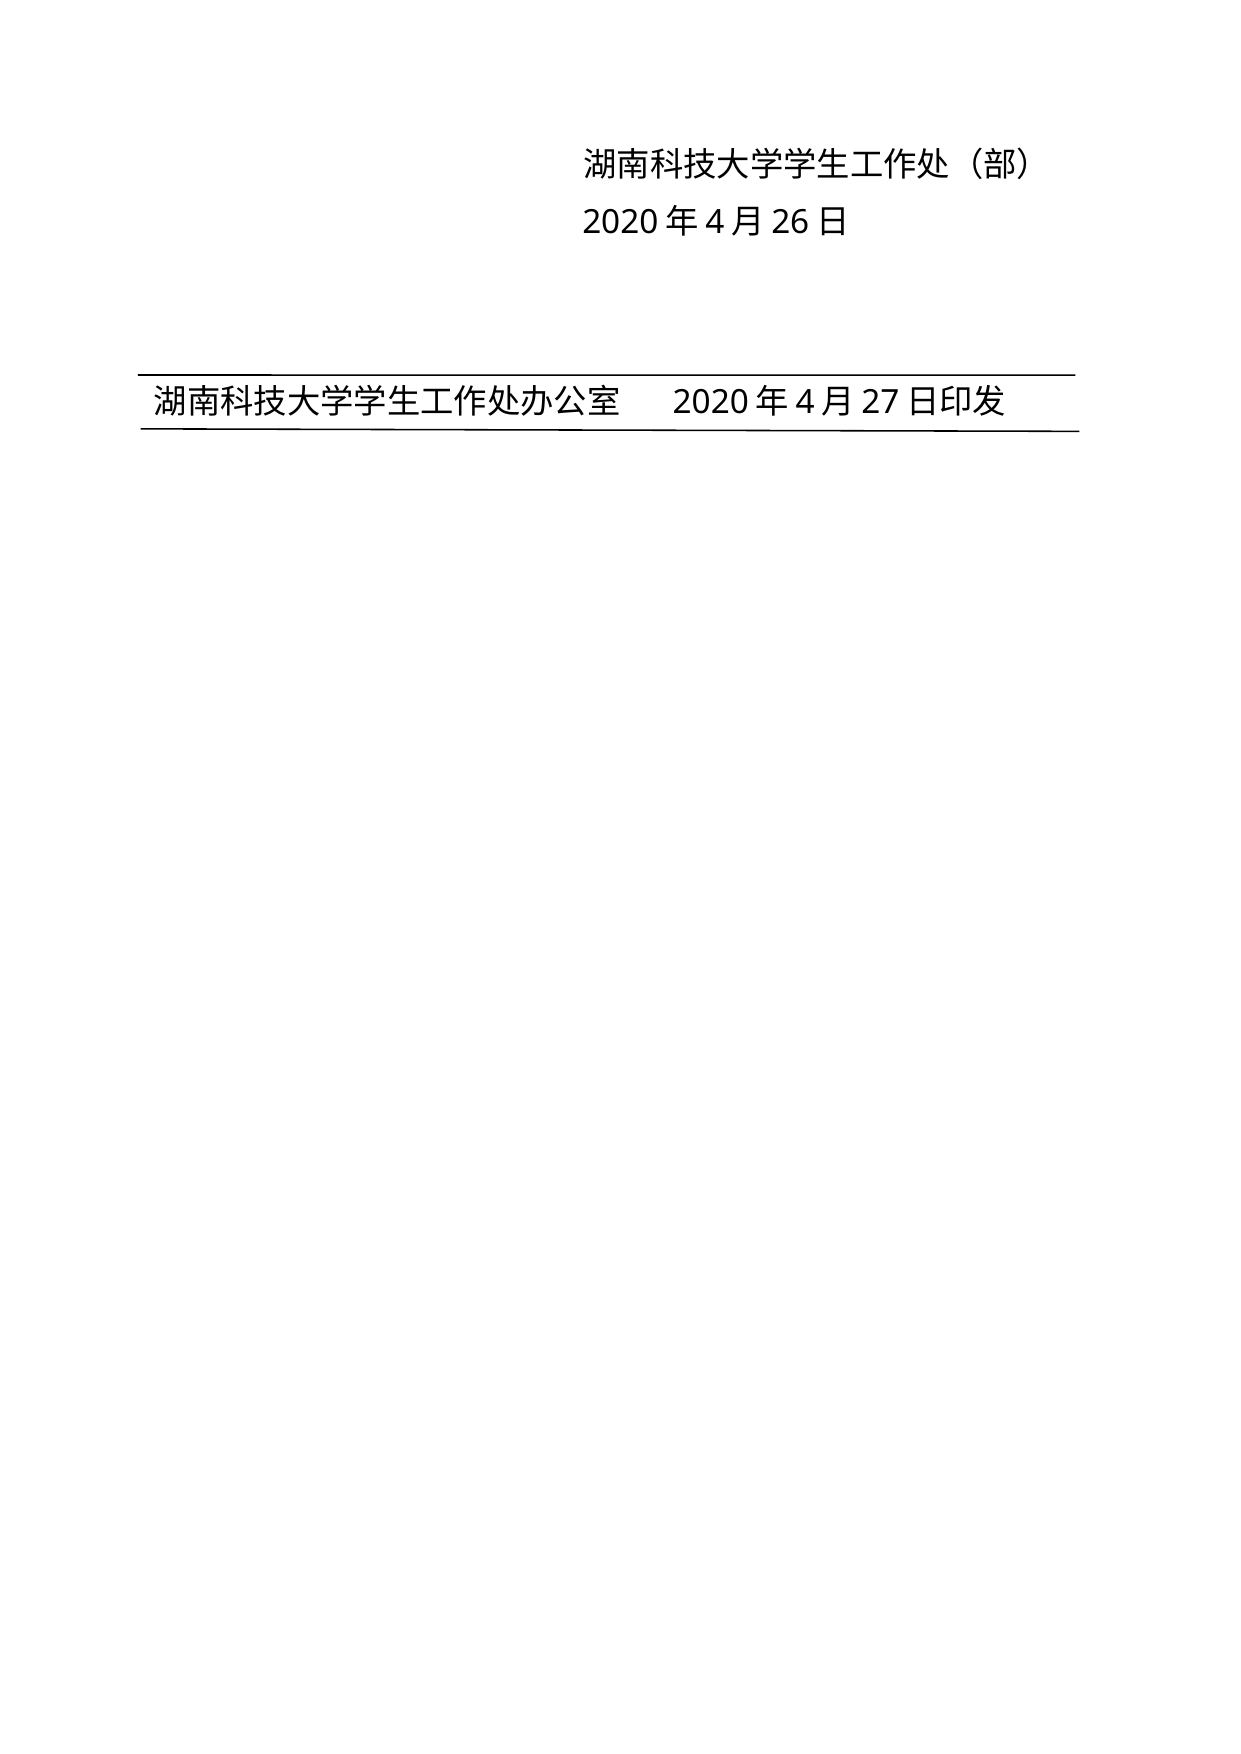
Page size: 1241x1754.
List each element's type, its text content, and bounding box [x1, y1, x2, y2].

text 湖南科技大学学生工作处办公室 2020年4月27日印发 [153, 368, 1108, 424]
text 2020年4月26日 [153, 195, 1087, 243]
text 湖南科技大学学生工作处（部） [153, 130, 1087, 195]
